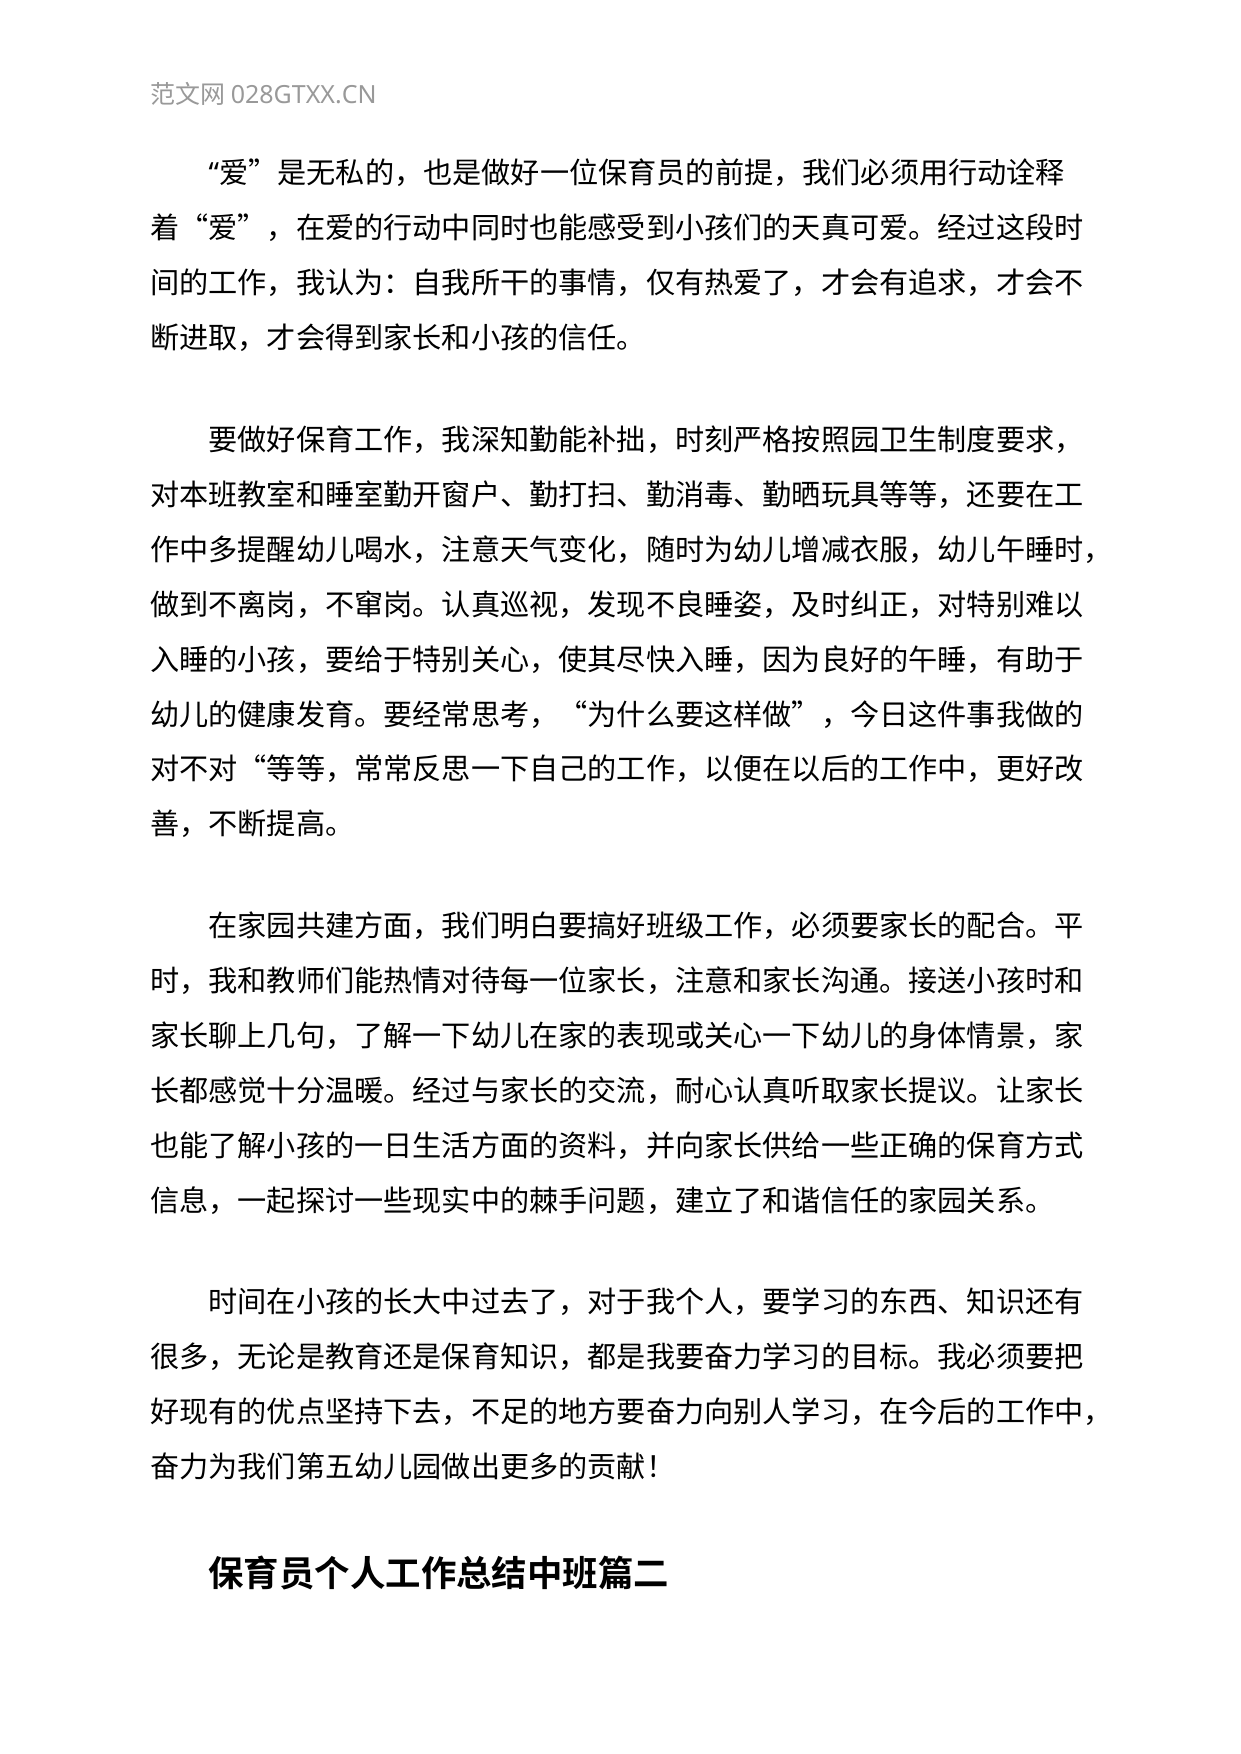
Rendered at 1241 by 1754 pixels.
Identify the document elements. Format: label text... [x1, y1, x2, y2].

text “爱”是无私的，也是做好一位保育员的前提，我们必须用行动诠释着“爱”，在爱的行动中同时也能感受到小孩们的天真可爱。经过这段时间的工作，我认为：自我所干的事情，仅有热爱了，才会有追求，才会不断进取，才会得到家长和小孩的信任。 [150, 150, 1090, 357]
text 保育员个人工作总结中班篇二 [150, 1545, 1090, 1597]
text 要做好保育工作，我深知勤能补拙，时刻严格按照园卫生制度要求，对本班教室和睡室勤开窗户、勤打扫、勤消毒、勤晒玩具等等，还要在工作中多提醒幼儿喝水，注意天气变化，随时为幼儿增减衣服，幼儿午睡时，做到不离岗，不窜岗。认真巡视，发现不良睡姿，及时纠正，对特别难以入睡的小孩，要给于特别关心，使其尽快入睡，因为良好的午睡，有助于幼儿的健康发育。要经常思考，“为什么要这样做”，今日这件事我做的对不对“等等，常常反思一下自己的工作，以便在以后的工作中，更好改善，不断提高。 [150, 417, 1090, 843]
text 在家园共建方面，我们明白要搞好班级工作，必须要家长的配合。平时，我和教师们能热情对待每一位家长，注意和家长沟通。接送小孩时和家长聊上几句，了解一下幼儿在家的表现或关心一下幼儿的身体情景，家长都感觉十分温暖。经过与家长的交流，耐心认真听取家长提议。让家长也能了解小孩的一日生活方面的资料，并向家长供给一些正确的保育方式信息，一起探讨一些现实中的棘手问题，建立了和谐信任的家园关系。 [150, 903, 1090, 1219]
text 时间在小孩的长大中过去了，对于我个人，要学习的东西、知识还有很多，无论是教育还是保育知识，都是我要奋力学习的目标。我必须要把好现有的优点坚持下去，不足的地方要奋力向别人学习，在今后的工作中，奋力为我们第五幼儿园做出更多的贡献！ [150, 1279, 1090, 1486]
